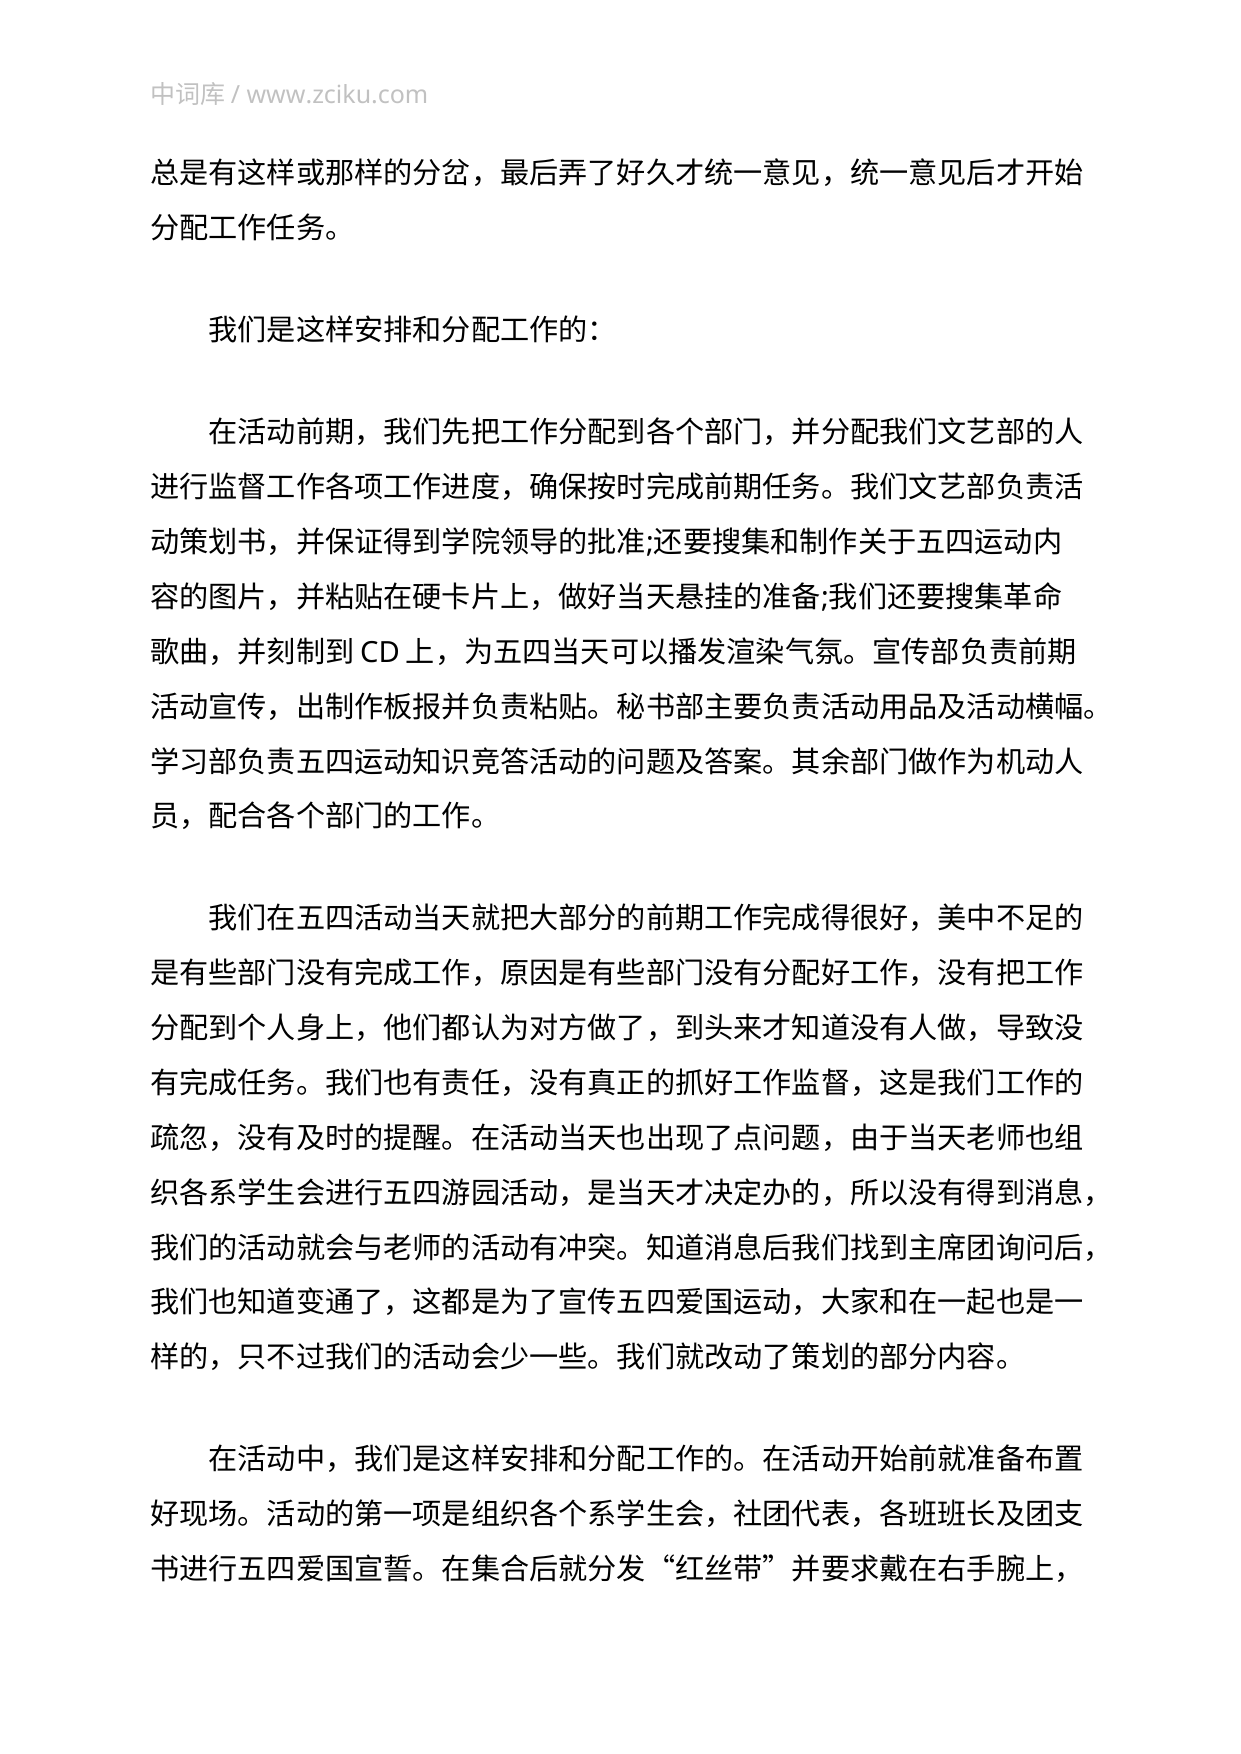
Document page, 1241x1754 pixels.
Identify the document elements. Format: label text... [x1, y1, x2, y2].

text 在活动前期，我们先把工作分配到各个部门，并分配我们文艺部的人进行监督工作各项工作进度，确保按时完成前期任务。我们文艺部负责活动策划书，并保证得到学院领导的批准;还要搜集和制作关于五四运动内容的图片，并粘贴在硬卡片上，做好当天悬挂的准备;我们还要搜集革命歌曲，并刻制到CD上，为五四当天可以播发渲染气氛。宣传部负责前期活动宣传，出制作板报并负责粘贴。秘书部主要负责活动用品及活动横幅。学习部负责五四运动知识竞答活动的问题及答案。其余部门做作为机动人员，配合各个部门的工作。 [150, 408, 1090, 835]
text 我们是这样安排和分配工作的： [150, 307, 1090, 349]
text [150, 150, 1090, 247]
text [150, 1436, 1090, 1588]
text 我们在五四活动当天就把大部分的前期工作完成得很好，美中不足的是有些部门没有完成工作，原因是有些部门没有分配好工作，没有把工作分配到个人身上，他们都认为对方做了，到头来才知道没有人做，导致没有完成任务。我们也有责任，没有真正的抓好工作监督，这是我们工作的疏忽，没有及时的提醒。在活动当天也出现了点问题，由于当天老师也组织各系学生会进行五四游园活动，是当天才决定办的，所以没有得到消息，我们的活动就会与老师的活动有冲突。知道消息后我们找到主席团询问后，我们也知道变通了，这都是为了宣传五四爱国运动，大家和在一起也是一样的，只不过我们的活动会少一些。我们就改动了策划的部分内容。 [150, 895, 1090, 1376]
